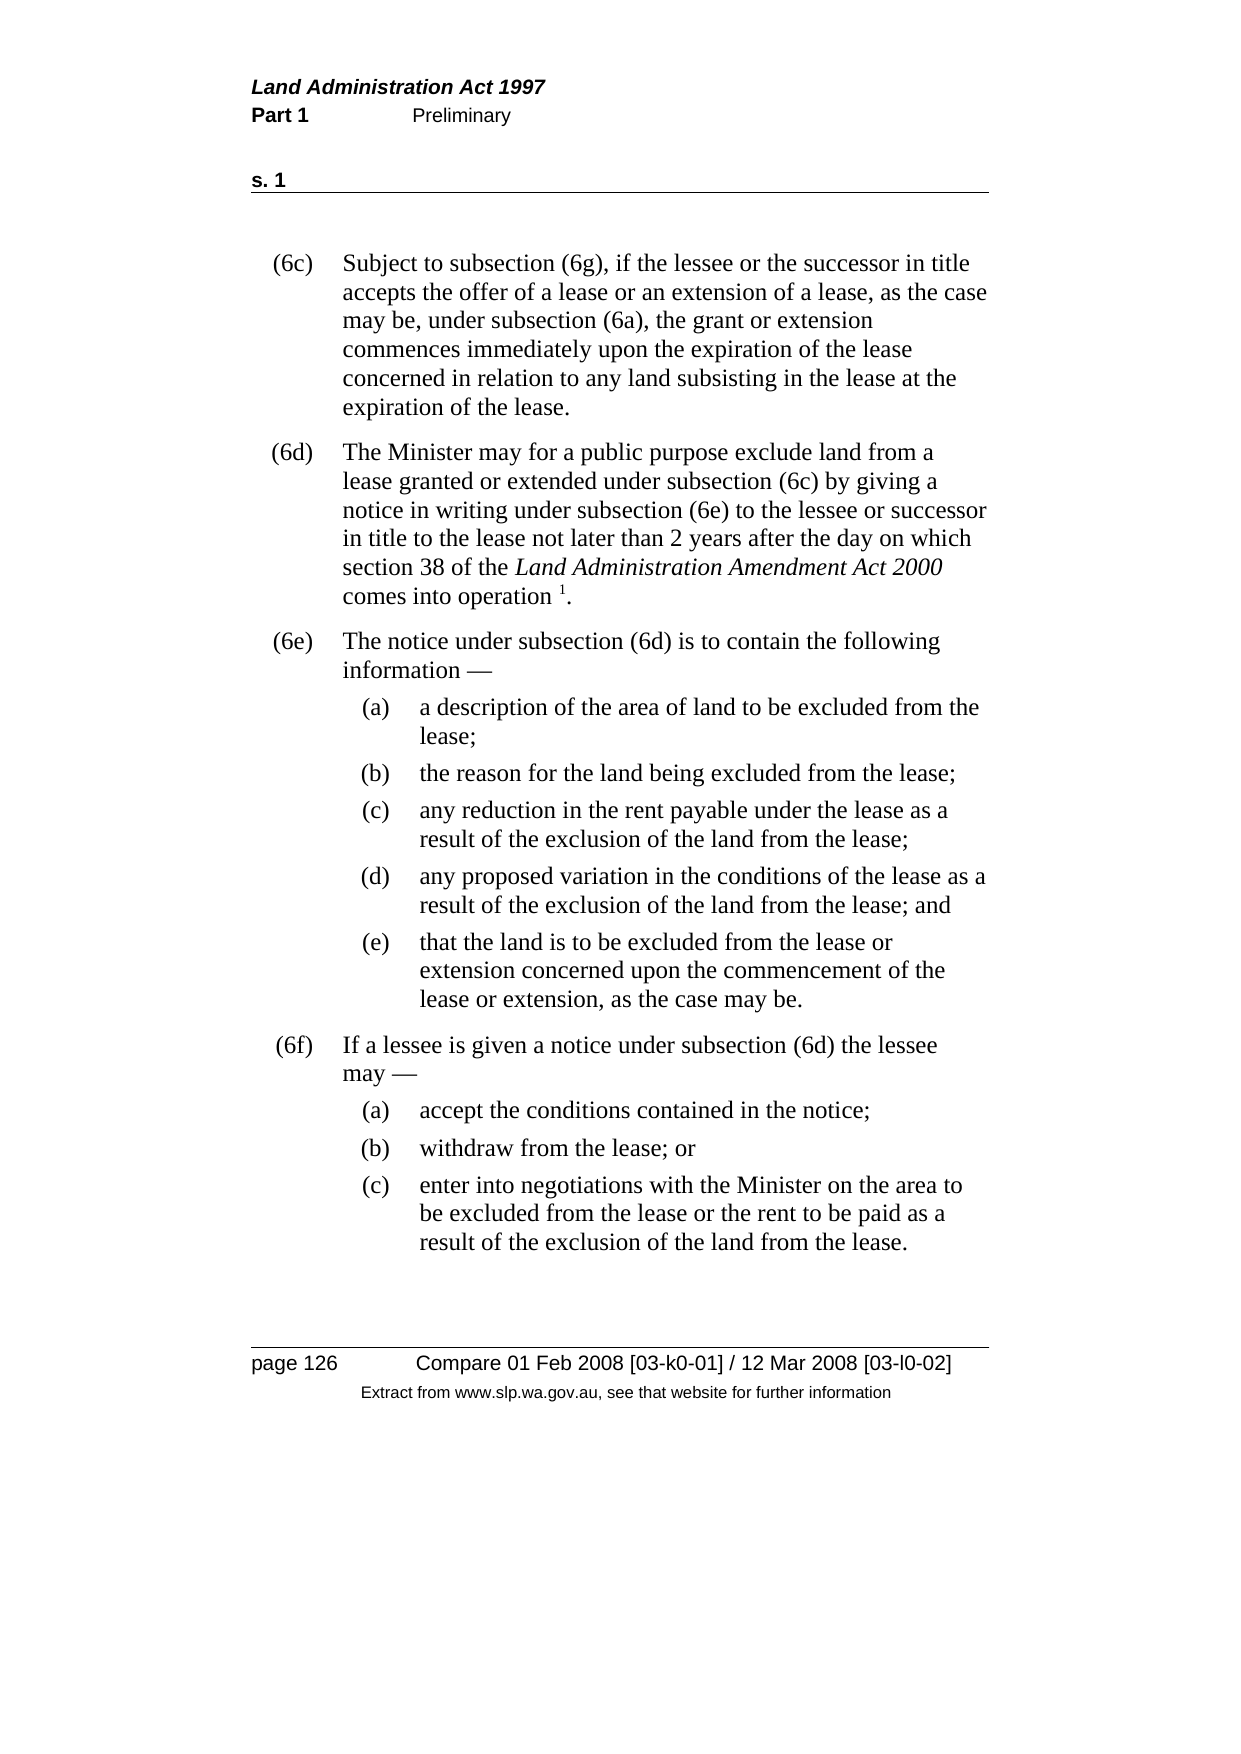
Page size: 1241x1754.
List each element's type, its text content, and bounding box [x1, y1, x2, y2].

text (d) any proposed variation in the conditions of the lease as a result of the exclusion of the land from the lease; and [251, 861, 989, 918]
text (b) withdraw from the lease; or [251, 1133, 989, 1161]
text (6c) Subject to subsection (6g), if the lessee or the successor in title accepts the offer of a lease or an extension of a lease, as the case may be, under subsection (6a), the grant or extension commences immediately upon the expiration of the lease concerned in relation to any land subsisting in the lease at the expiration of the lease. [251, 248, 989, 421]
text (6d) The Minister may for a public purpose exclude land from a lease granted or extended under subsection (6c) by giving a notice in writing under subsection (6e) to the lessee or successor in title to the lease not later than 2 years after the day on which section 38 of the Land Administration Amendment Act 2000 comes into operation 1. [251, 437, 989, 610]
text (a) accept the conditions contained in the notice; [251, 1096, 989, 1124]
text (e) that the land is to be excluded from the lease or extension concerned upon the commencement of the lease or extension, as the case may be. [251, 927, 989, 1013]
text (b) the reason for the land being excluded from the lease; [251, 758, 989, 787]
text (c) enter into negotiations with the Minister on the area to be excluded from the lease or the rent to be paid as a result of the exclusion of the land from the lease. [251, 1170, 989, 1256]
text (6f) If a lessee is given a notice under subsection (6d) the lessee may — [251, 1030, 989, 1087]
text (6e) The notice under subsection (6d) is to contain the following information — [251, 626, 989, 684]
text (a) a description of the area of land to be excluded from the lease; [251, 692, 989, 750]
text (c) any reduction in the rent payable under the lease as a result of the exclusion of the land from the lease; [251, 795, 989, 853]
